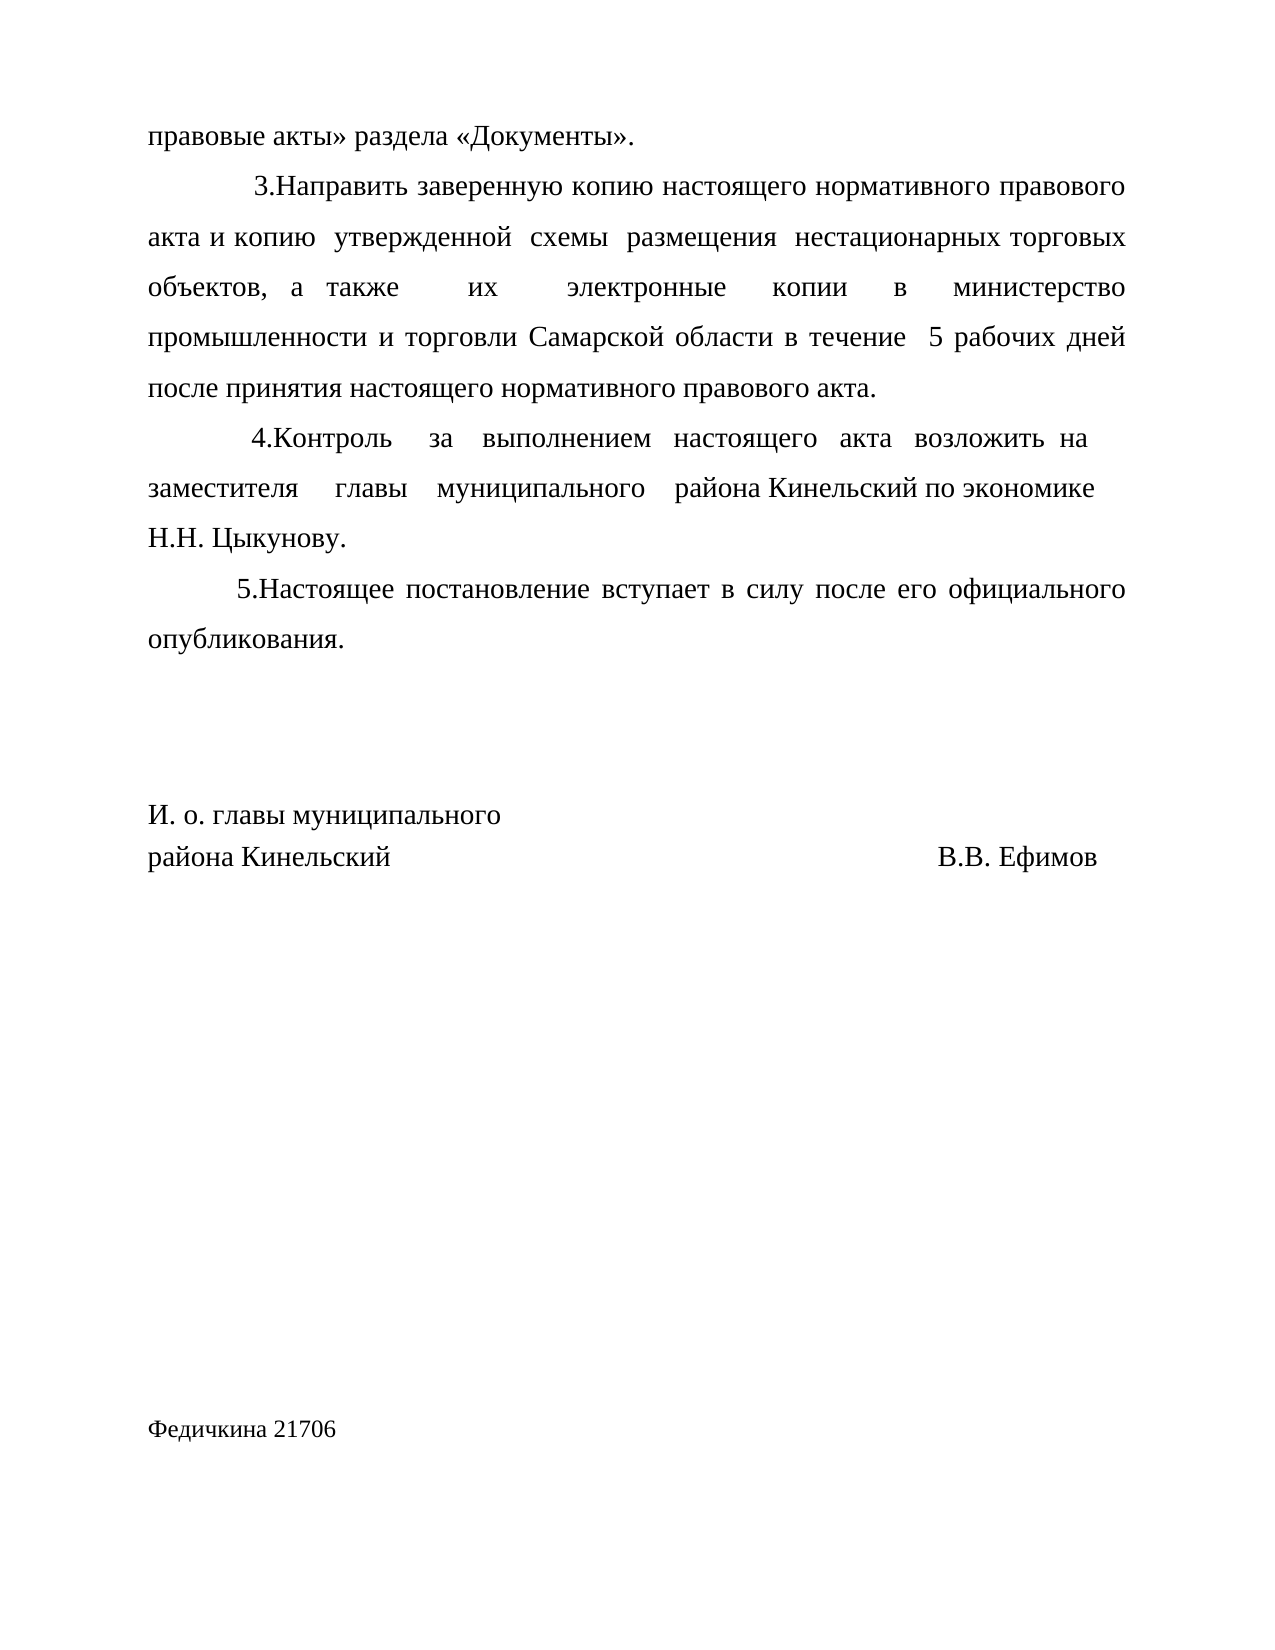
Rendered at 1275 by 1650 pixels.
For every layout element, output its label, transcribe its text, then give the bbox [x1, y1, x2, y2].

text Н.Н. Цыкунову. [148, 521, 1127, 554]
text 5.Настоящее постановление вступает в силу после его официального опубликования. [148, 571, 1127, 655]
text И. о. главы муниципального [148, 797, 1062, 831]
text Федичкина 21706 [148, 1414, 1132, 1443]
text 3.Направить заверенную копию настоящего нормативного правового акта и копию утвержденной схемы размещения нестационарных торговых объектов, а также их электронные копии в министерство промышленности и торговли Самарской области в течение 5 рабочих дней после принятия настоящего нормативного правового акта. [148, 168, 1127, 403]
text района Кинельский В.В. Ефимов [118, 839, 1122, 872]
text заместителя главы муниципального района Кинельский по экономике [148, 470, 1127, 504]
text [148, 118, 1127, 152]
text 4.Контроль за выполнением настоящего акта возложить на [177, 420, 1127, 453]
